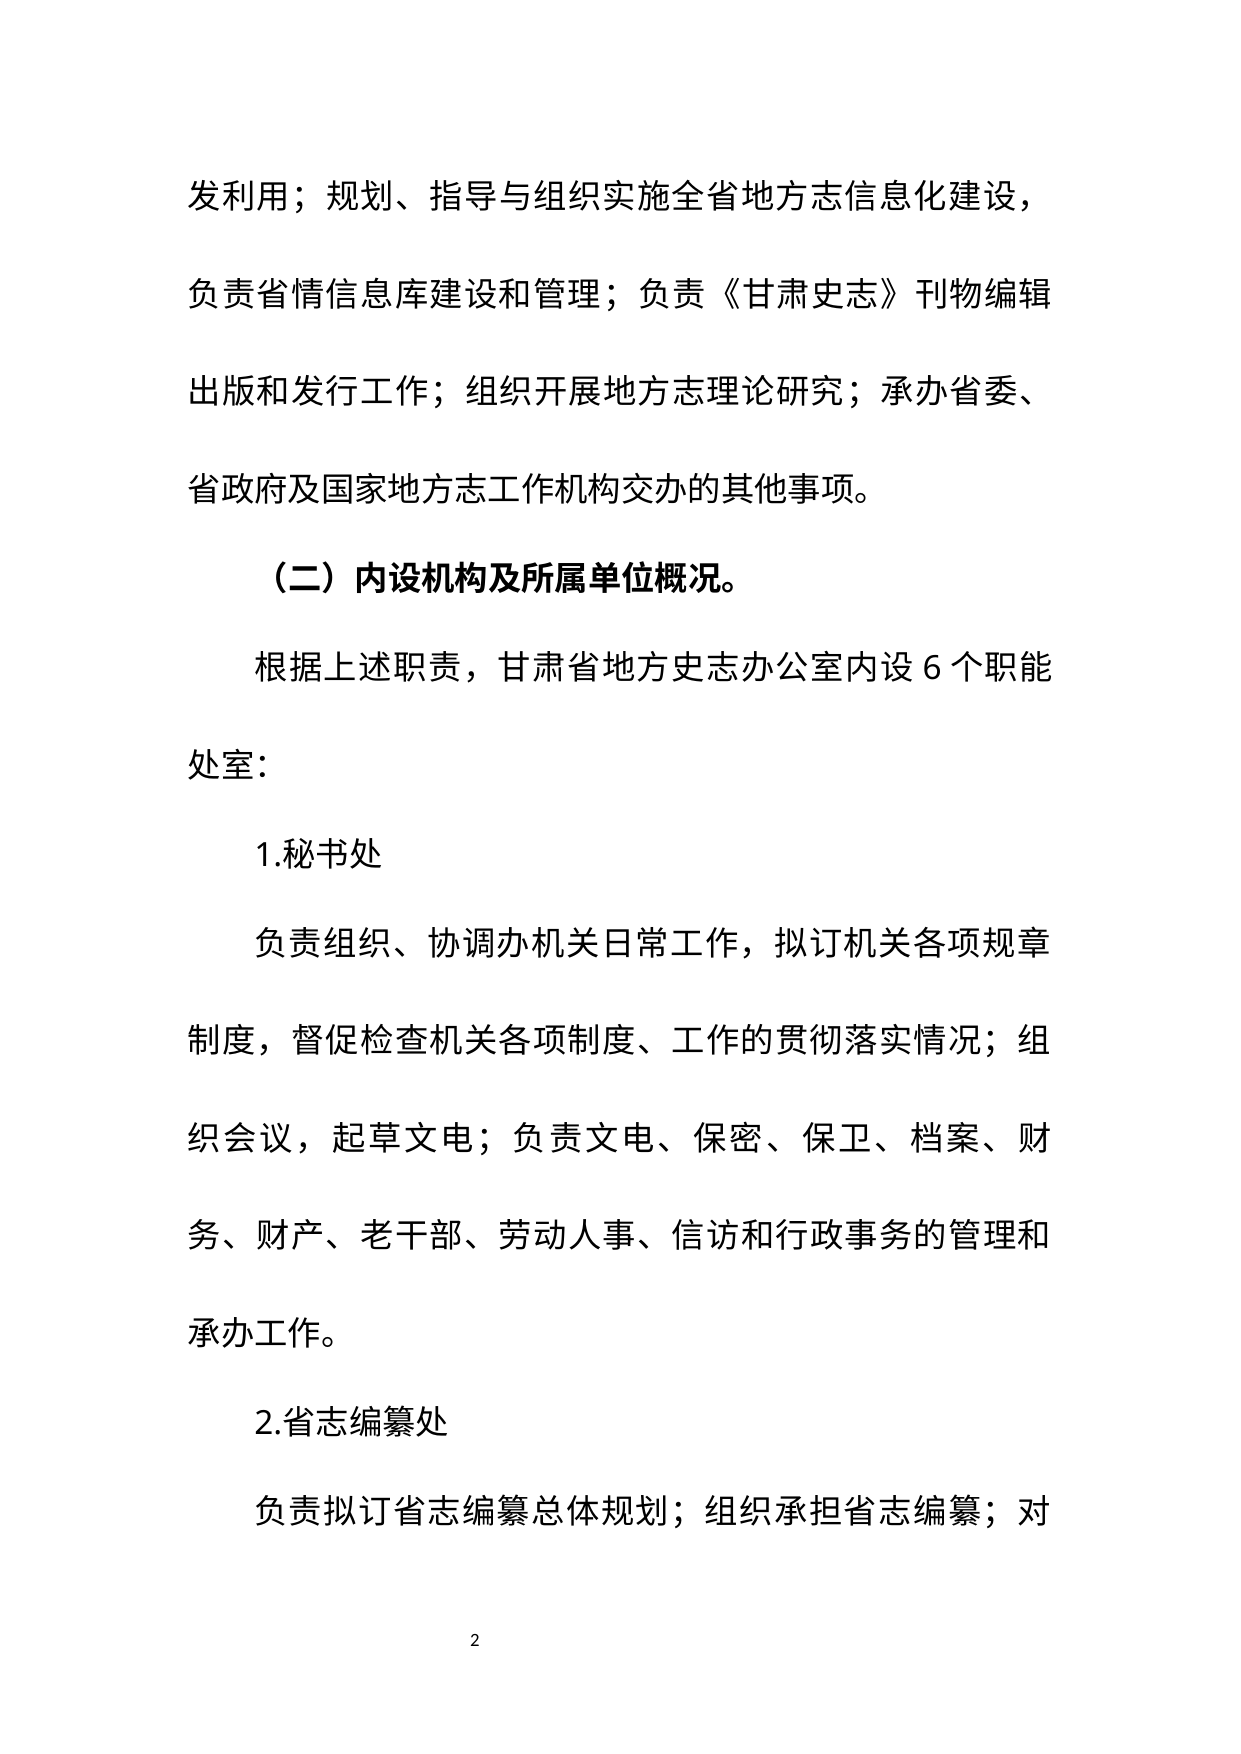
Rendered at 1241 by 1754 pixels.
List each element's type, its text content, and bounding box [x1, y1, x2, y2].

text 根据上述职责，甘肃省地方史志办公室内设6个职能处室： [187, 633, 1053, 795]
text 负责组织、协调办机关日常工作，拟订机关各项规章制度，督促检查机关各项制度、工作的贯彻落实情况；组织会议，起草文电；负责文电、保密、保卫、档案、财务、财产、老干部、劳动人事、信访和行政事务的管理和承办工作。 [187, 908, 1053, 1363]
text 1.秘书处 [187, 819, 1053, 884]
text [187, 162, 1053, 519]
subtitle （二）内设机构及所属单位概况。 [187, 543, 1053, 608]
text 2.省志编纂处 [187, 1387, 1053, 1452]
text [187, 1477, 1053, 1542]
